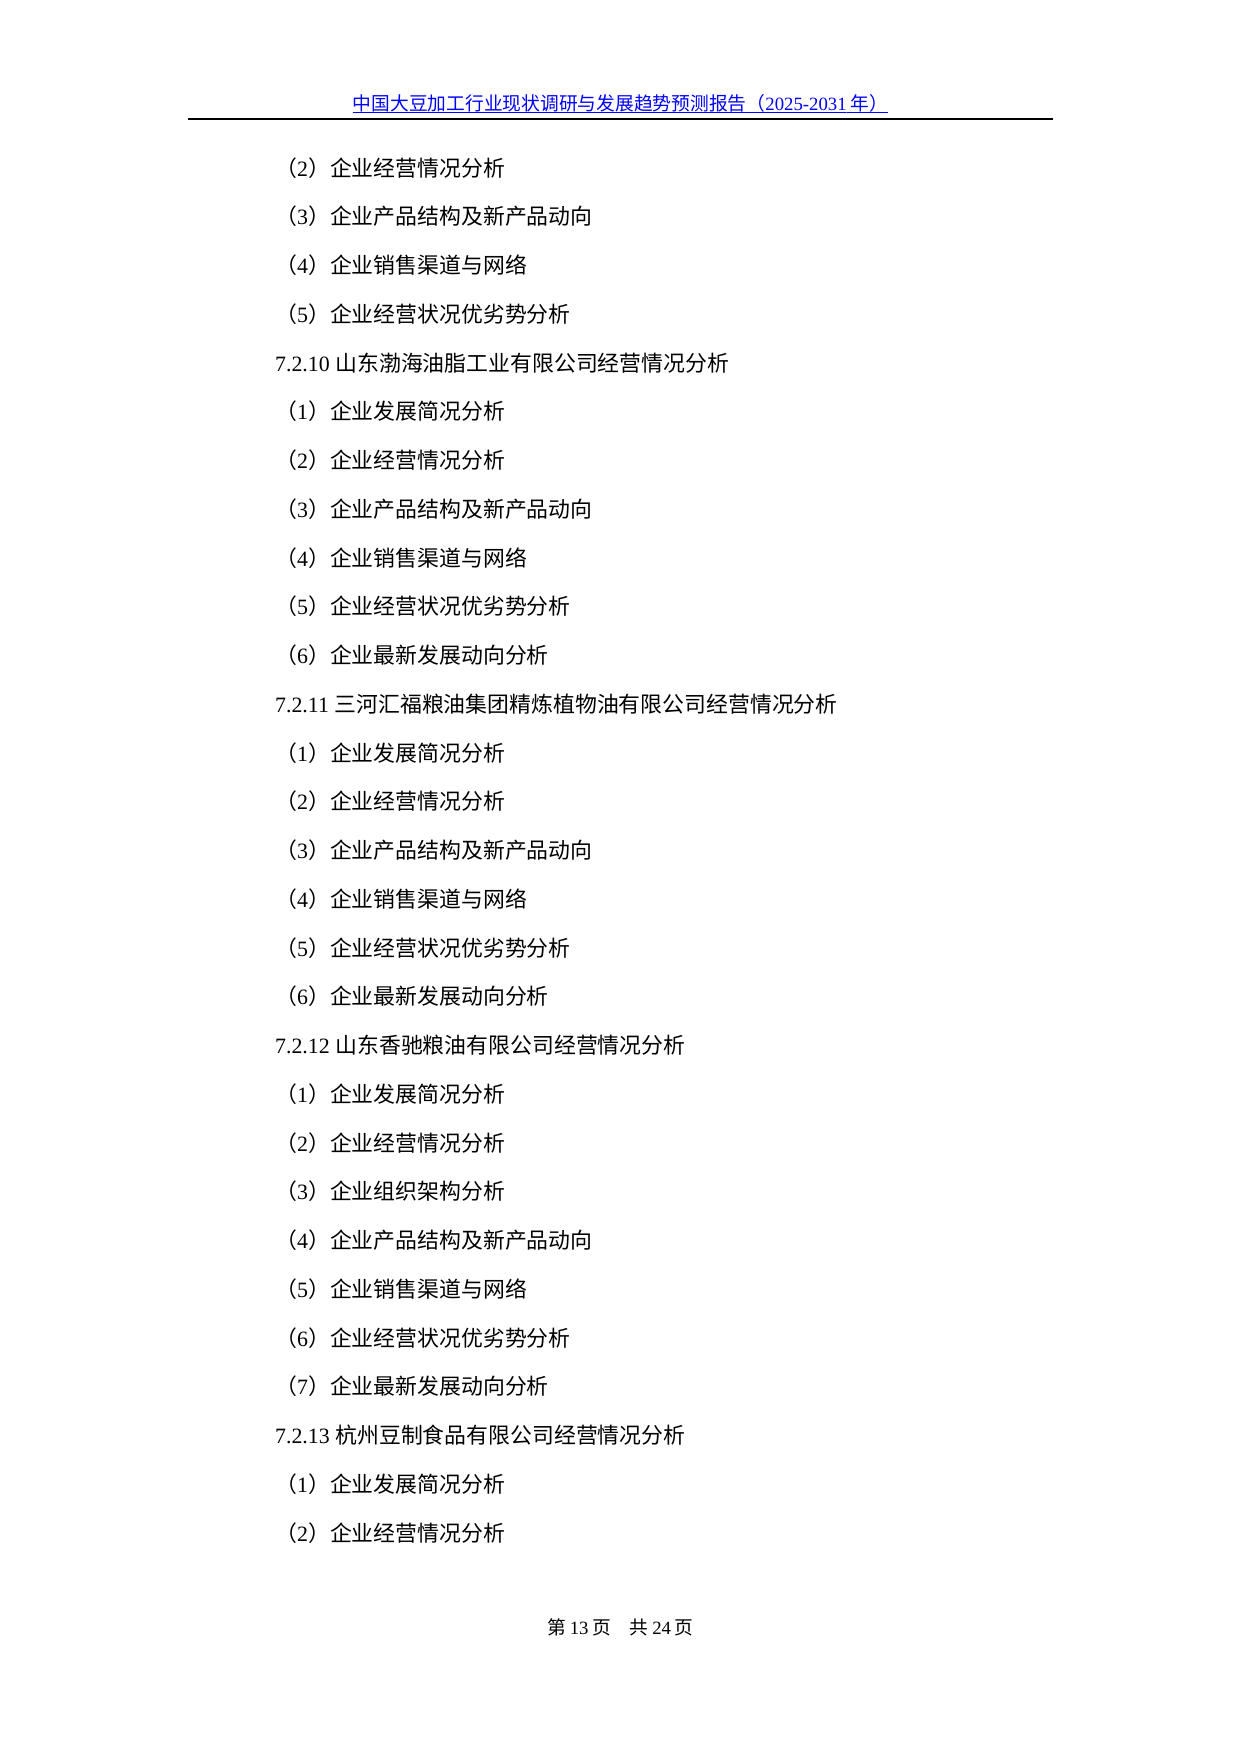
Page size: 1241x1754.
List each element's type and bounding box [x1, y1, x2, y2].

text [187, 150, 1053, 1548]
